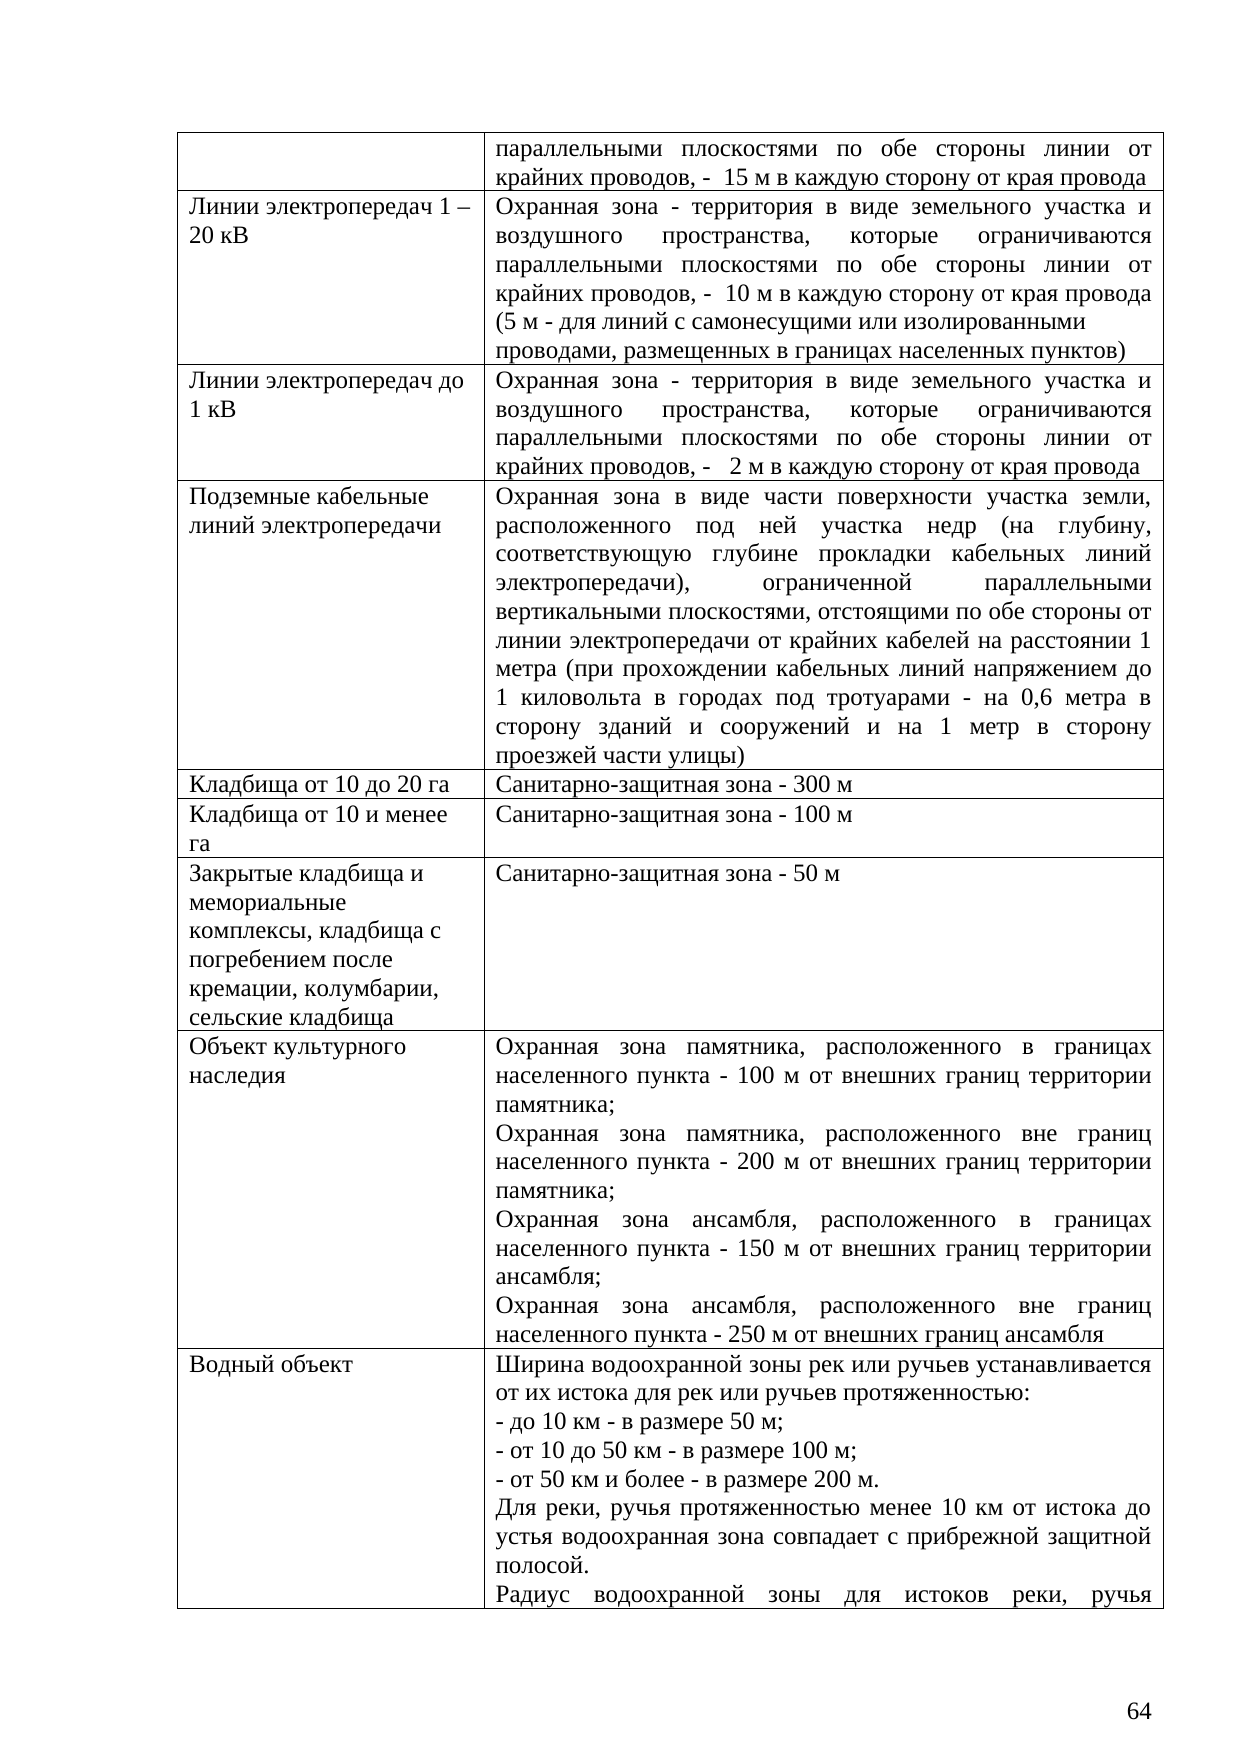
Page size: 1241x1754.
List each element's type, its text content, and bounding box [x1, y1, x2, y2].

table_cell Санитарно-защитная зона - 100 м [485, 799, 1163, 857]
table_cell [485, 133, 1163, 190]
table_cell Закрытые кладбища и мемориальные комплексы, кладбища с погребением после кремации, колумбарии, сельские кладбища [178, 858, 484, 1030]
table_cell Линии электропередач до 1 кВ [178, 365, 484, 480]
table_cell Охранная зона памятника, расположенного в границах населенного пункта - 100 м от внешних границ территории памятника; Охранная зона памятника, расположенного вне границ населенного пункта - 200 м от внешних границ территории памятника; Охранная зона ансамбля, расположенного в границах населенного пункта - 150 м от внешних границ территории ансамбля; Охранная зона ансамбля, расположенного вне границ населенного пункта - 250 м от внешних границ ансамбля [485, 1031, 1163, 1348]
table_cell Линии электропередач 1 – 20 кВ [178, 191, 484, 364]
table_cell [178, 133, 484, 190]
table_cell Охранная зона в виде части поверхности участка земли, расположенного под ней участка недр (на глубину, соответствующую глубине прокладки кабельных линий электропередачи), ограниченной параллельными вертикальными плоскостями, отстоящими по обе стороны от линии электропередачи от крайних кабелей на расстоянии 1 метра (при прохождении кабельных линий напряжением до 1 киловольта в городах под тротуарами - на 0,6 метра в сторону зданий и сооружений и на 1 метр в сторону проезжей части улицы) [485, 481, 1163, 768]
table_cell Подземные кабельные линий электропередачи [178, 481, 484, 768]
table_cell Кладбища от 10 до 20 га [178, 770, 484, 798]
table_cell Охранная зона - территория в виде земельного участка и воздушного пространства, которые ограничиваются параллельными плоскостями по обе стороны линии от крайних проводов, - 10 м в каждую сторону от края провода (5 м - для линий с самонесущими или изолированными проводами, размещенных в границах населенных пунктов) [485, 191, 1163, 364]
table_cell Кладбища от 10 и менее га [178, 799, 484, 857]
table_cell Охранная зона - территория в виде земельного участка и воздушного пространства, которые ограничиваются параллельными плоскостями по обе стороны линии от крайних проводов, - 2 м в каждую сторону от края провода [485, 365, 1163, 480]
table_cell Водный объект [178, 1349, 484, 1607]
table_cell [485, 1349, 1163, 1607]
table_cell Санитарно-защитная зона - 300 м [485, 770, 1163, 798]
table_cell Объект культурного наследия [178, 1031, 484, 1348]
table_cell Санитарно-защитная зона - 50 м [485, 858, 1163, 1030]
